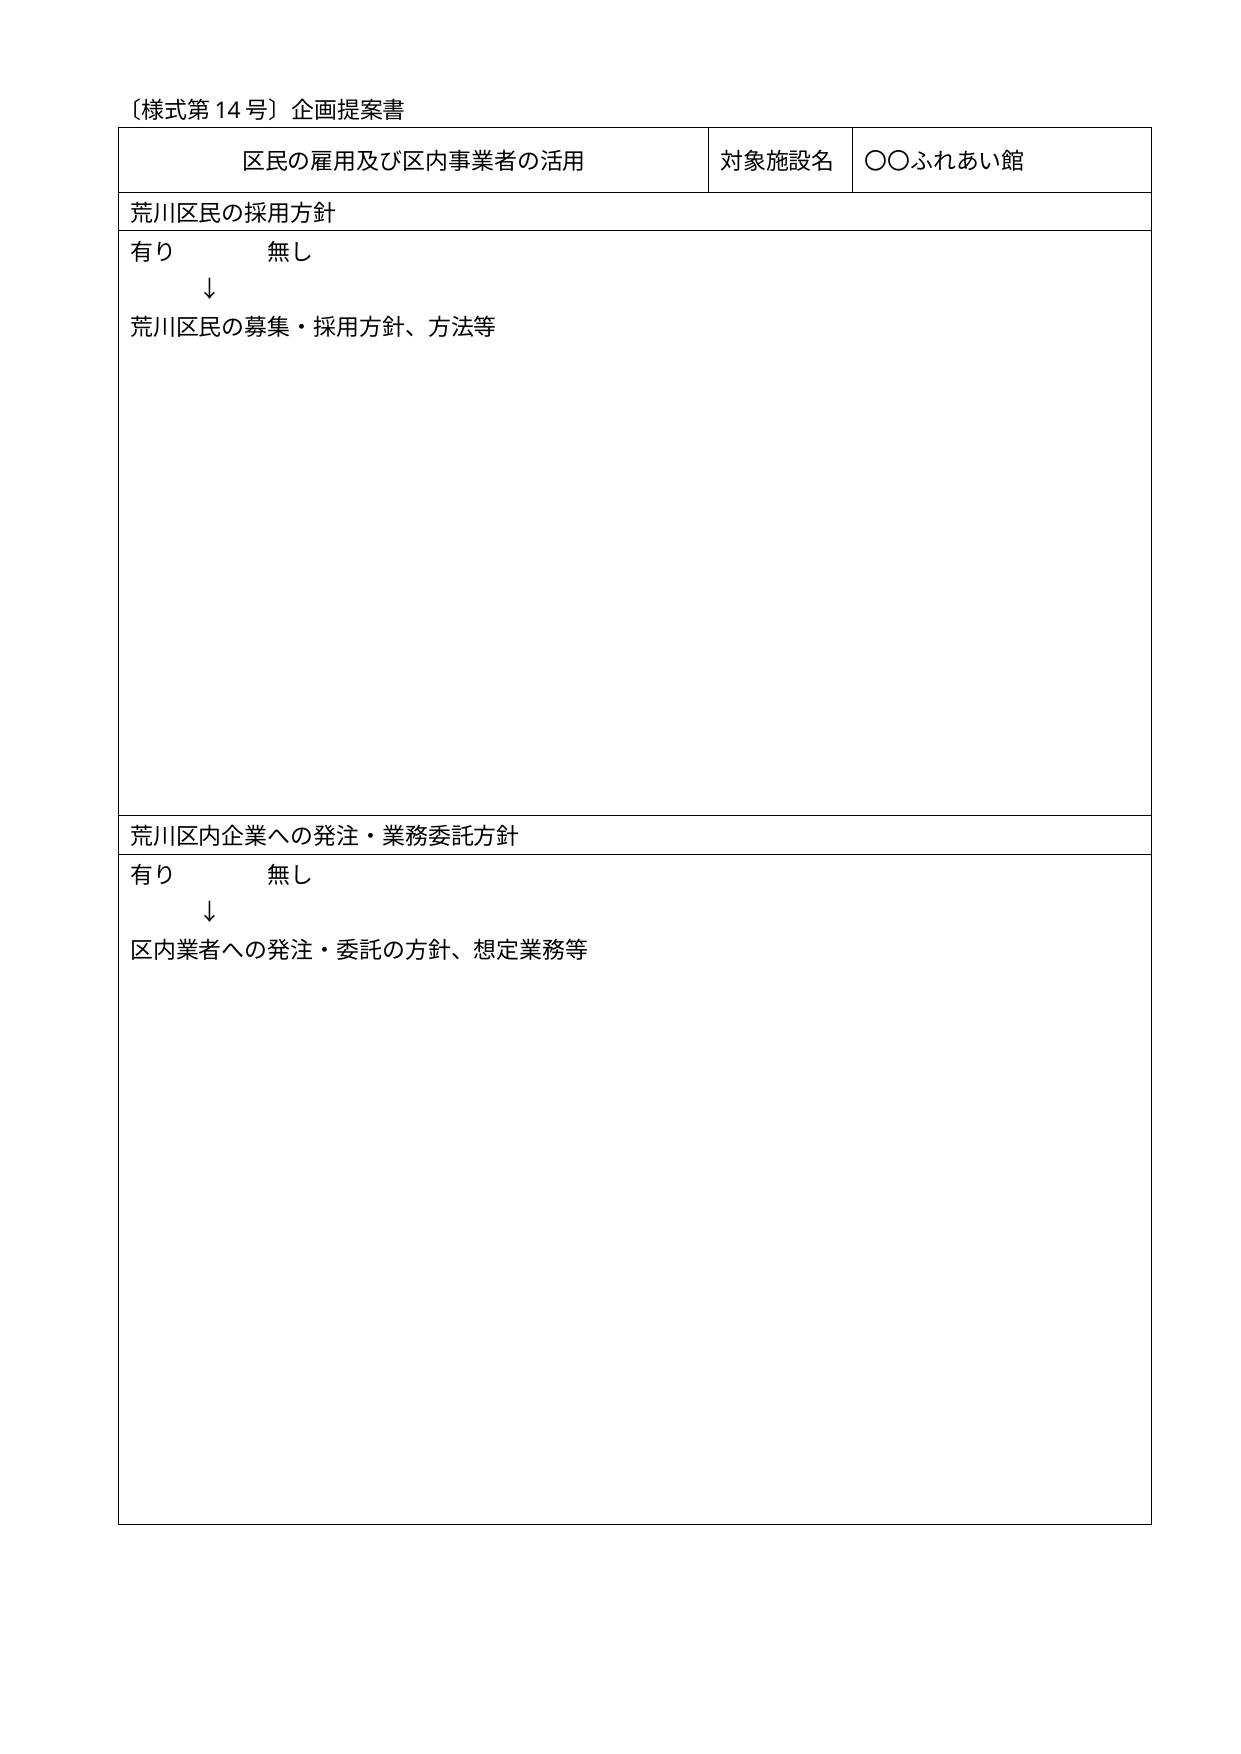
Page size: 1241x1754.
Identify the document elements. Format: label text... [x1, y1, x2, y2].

table_cell 有り 無し ↓ 荒川区民の募集・採用方針、方法等 [119, 231, 1151, 815]
table_header 対象施設名 [709, 128, 852, 192]
table_cell 荒川区民の採用方針 [119, 193, 1151, 230]
text 〔様式第14号〕企画提案書 [118, 89, 1152, 127]
table_cell 有り 無し ↓ 区内業者への発注・委託の方針、想定業務等 [119, 855, 1151, 1524]
table_header 〇〇ふれあい館 [853, 128, 1151, 192]
table_header 区民の雇用及び区内事業者の活用 [119, 128, 708, 192]
table_cell 荒川区内企業への発注・業務委託方針 [119, 816, 1151, 853]
